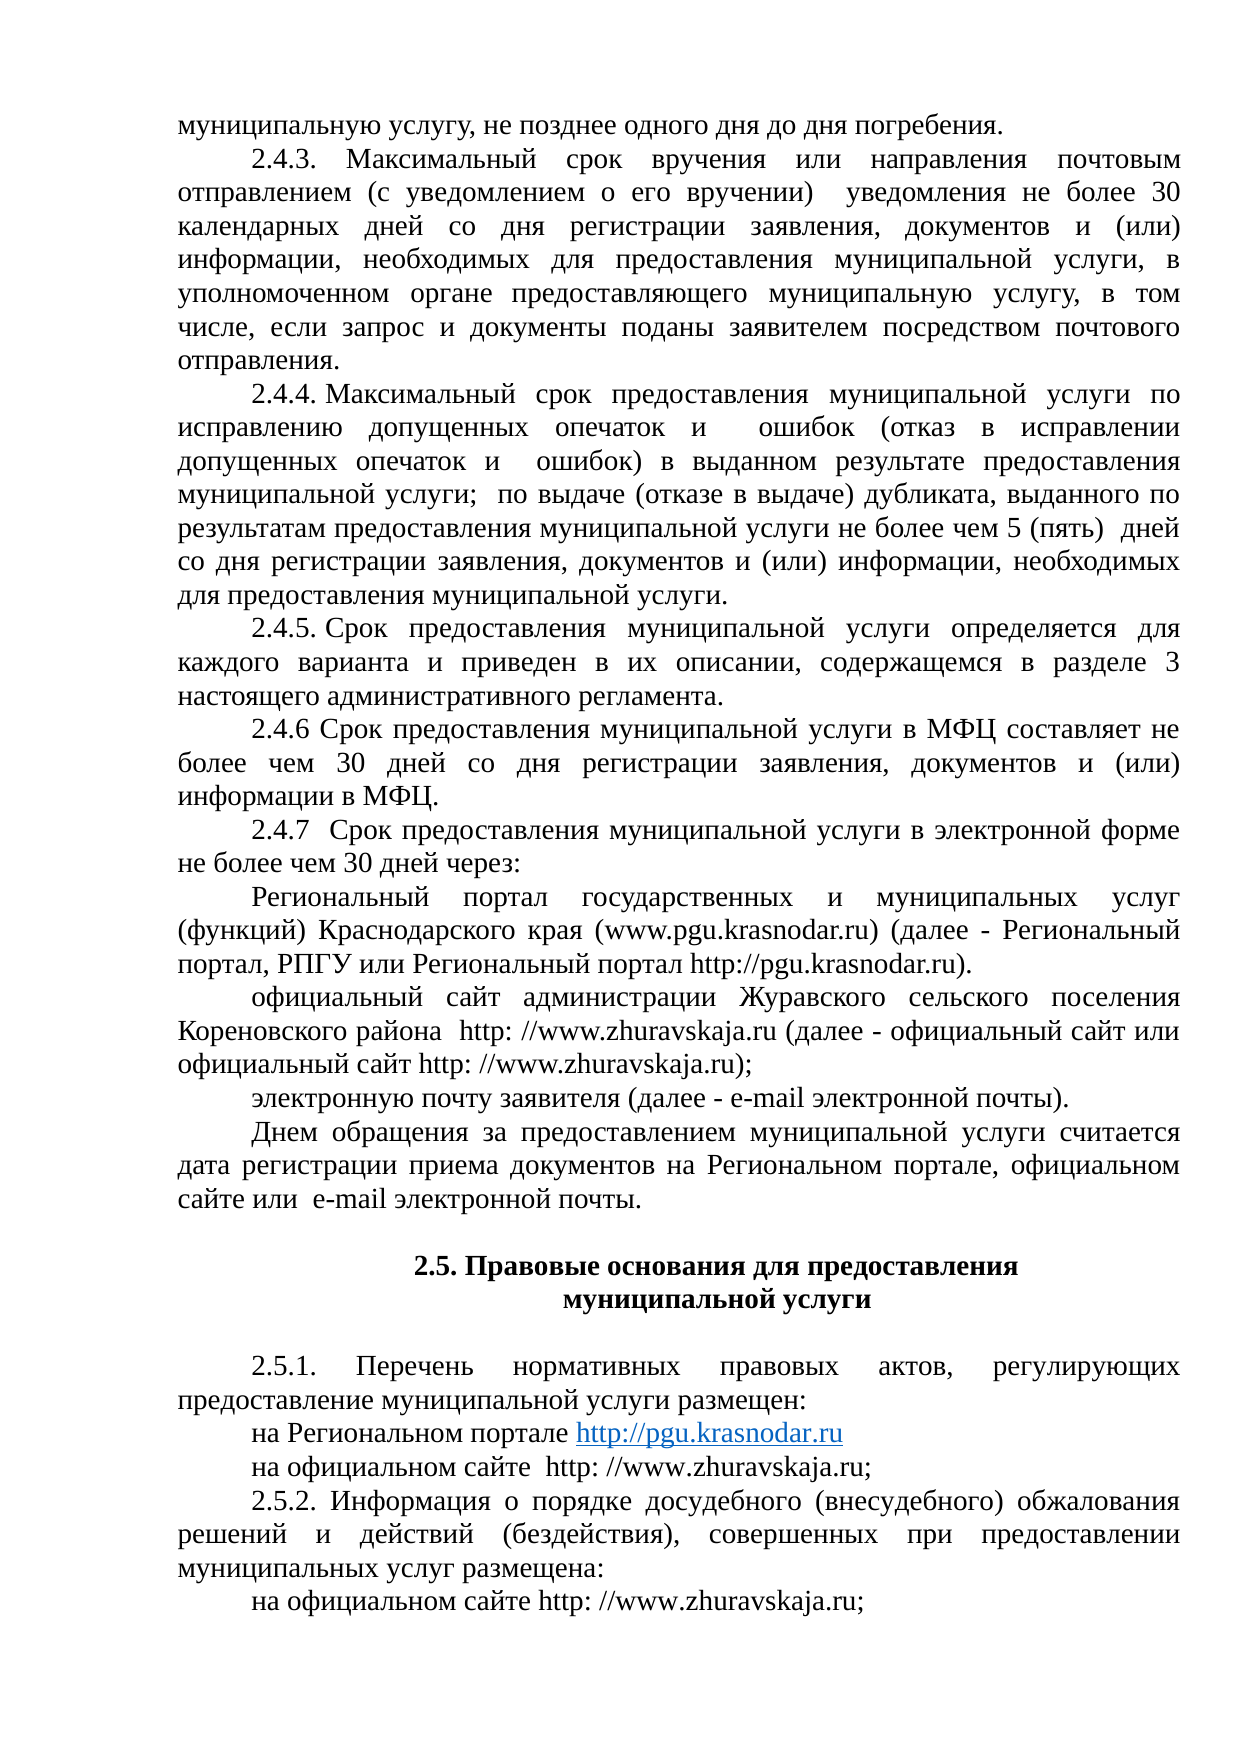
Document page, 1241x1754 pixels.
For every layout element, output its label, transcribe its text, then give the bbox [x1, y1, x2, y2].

text 2.4.6 Срок предоставления муниципальной услуги в МФЦ составляет не более чем 30 дней со дня регистрации заявления, документов и (или) информации в МФЦ. [177, 711, 1181, 812]
text 2.4.5. Срок предоставления муниципальной услуги определяется для каждого варианта и приведен в их описании, содержащемся в разделе 3 настоящего административного регламента. [177, 611, 1181, 711]
text 2.5.2. Информация о порядке досудебного (внесудебного) обжалования решений и действий (бездействия), совершенных при предоставлении муниципальных услуг размещена: [177, 1483, 1181, 1583]
text 2.5.1. Перечень нормативных правовых актов, регулирующих предоставление муниципальной услуги размещен: [177, 1348, 1181, 1416]
text 2.4.4. Максимальный срок предоставления муниципальной услуги по исправлению допущенных опечаток и ошибок (отказ в исправлении допущенных опечаток и ошибок) в выданном результате предоставления муниципальной услуги; по выдаче (отказе в выдаче) дубликата, выданного по результатам предоставления муниципальной услуги не более чем 5 (пять) дней со дня регистрации заявления, документов и (или) информации, необходимых для предоставления муниципальной услуги. [177, 376, 1181, 611]
text 2.4.7 Срок предоставления муниципальной услуги в электронной форме не более чем 30 дней через: [177, 812, 1181, 879]
text официальный сайт администрации Журавского сельского поселения Кореновского района http: //www.zhuravskaja.ru (далее - официальный сайт или официальный сайт http: //www.zhuravskaja.ru); [177, 979, 1181, 1080]
text на официальном сайте http: //www.zhuravskaja.ru; [177, 1583, 1181, 1617]
text 2.5. Правовые основания для предоставления [177, 1248, 1181, 1281]
text электронную почту заявителя (далее - e-mail электронной почты). [177, 1080, 1181, 1114]
text Региональный портал государственных и муниципальных услуг (функций) Краснодарского края (www.pgu.krasnodar.ru) (далее - Региональный портал, РПГУ или Региональный портал http://pgu.krasnodar.ru). [177, 879, 1181, 979]
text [177, 107, 1181, 141]
text муниципальной услуги [177, 1281, 1181, 1315]
text 2.4.3. Максимальный срок вручения или направления почтовым отправлением (с уведомлением о его вручении) уведомления не более 30 календарных дней со дня регистрации заявления, документов и (или) информации, необходимых для предоставления муниципальной услуги, в уполномоченном органе предоставляющего муниципальную услугу, в том числе, если запрос и документы поданы заявителем посредством почтового отправления. [177, 141, 1181, 376]
text Днем обращения за предоставлением муниципальной услуги считается дата регистрации приема документов на Региональном портале, официальном сайте или e-mail электронной почты. [177, 1114, 1181, 1214]
text на официальном сайте http: //www.zhuravskaja.ru; [177, 1449, 1181, 1483]
text на Региональном портале http://pgu.krasnodar.ru [177, 1416, 1181, 1449]
